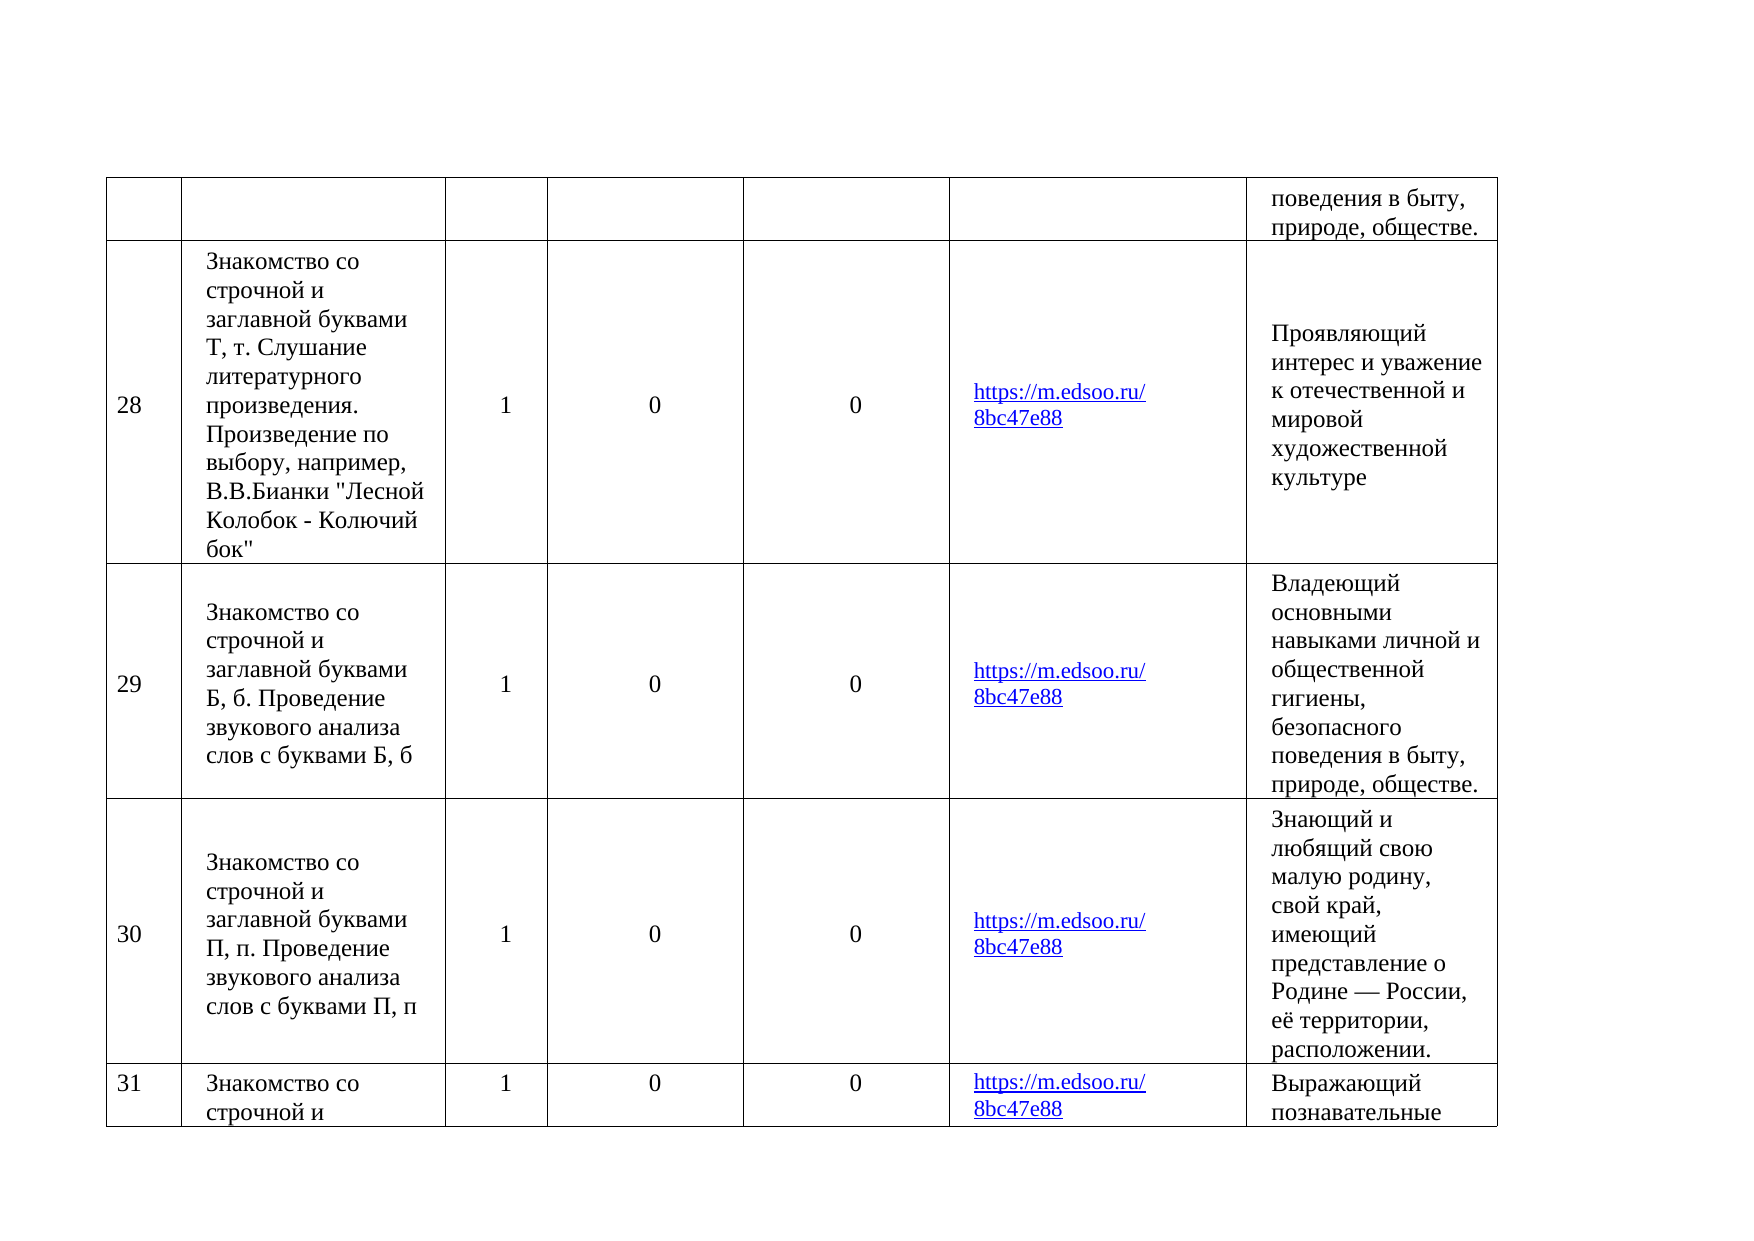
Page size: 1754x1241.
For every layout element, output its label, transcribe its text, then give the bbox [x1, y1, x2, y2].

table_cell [950, 178, 1246, 240]
table_cell 1 [446, 178, 547, 240]
table_cell 1 [446, 799, 547, 1063]
table_cell 0 [548, 564, 743, 798]
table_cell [950, 1064, 1246, 1126]
table_cell Знакомство со строчной и заглавной буквами П, п. Проведение звукового анализа слов с буквами П, п [182, 799, 445, 1063]
table_cell 0 [744, 241, 949, 562]
table_cell 0 [744, 799, 949, 1063]
table_cell Владеющий основными навыками личной и общественной гигиены, безопасного поведения в быту, природе, обществе. [1247, 564, 1497, 798]
table_cell 0 [548, 1064, 743, 1126]
table_cell Знакомство со строчной и заглавной буквами Т, т. Слушание литературного произведения. Произведение по выбору, например, В.В.Бианки "Лесной Колобок - Колючий бок" [182, 241, 445, 562]
table_cell 1 [446, 241, 547, 562]
table_cell 0 [548, 799, 743, 1063]
table_cell 29 [107, 564, 181, 798]
table_cell 0 [548, 241, 743, 562]
table_cell Проявляющий интерес и уважение к отечественной и мировой художественной культуре [1247, 241, 1497, 562]
table_cell 0 [548, 178, 743, 240]
table_cell 1 [446, 564, 547, 798]
table_cell 30 [107, 799, 181, 1063]
table_cell 28 [107, 241, 181, 562]
table_cell 27 [107, 178, 181, 240]
table_cell https://m.edsoo.ru/8bc47e88 [950, 564, 1246, 798]
table_cell 0 [744, 1064, 949, 1126]
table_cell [182, 1064, 445, 1126]
table_cell https://m.edsoo.ru/8bc47e88 [950, 241, 1246, 562]
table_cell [1247, 178, 1497, 240]
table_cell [1247, 1064, 1497, 1126]
table_cell Знающий и любящий свою малую родину, свой край, имеющий представление о Родине — России, её территории, расположении. [1247, 799, 1497, 1063]
table_cell 0 [744, 178, 949, 240]
table_cell 0 [744, 564, 949, 798]
table_cell https://m.edsoo.ru/8bc47e88 [950, 799, 1246, 1063]
table_cell Знакомство со строчной и заглавной буквами Б, б. Проведение звукового анализа слов с буквами Б, б [182, 564, 445, 798]
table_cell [182, 178, 445, 240]
table_cell 1 [446, 1064, 547, 1126]
table_cell 31 [107, 1064, 181, 1126]
